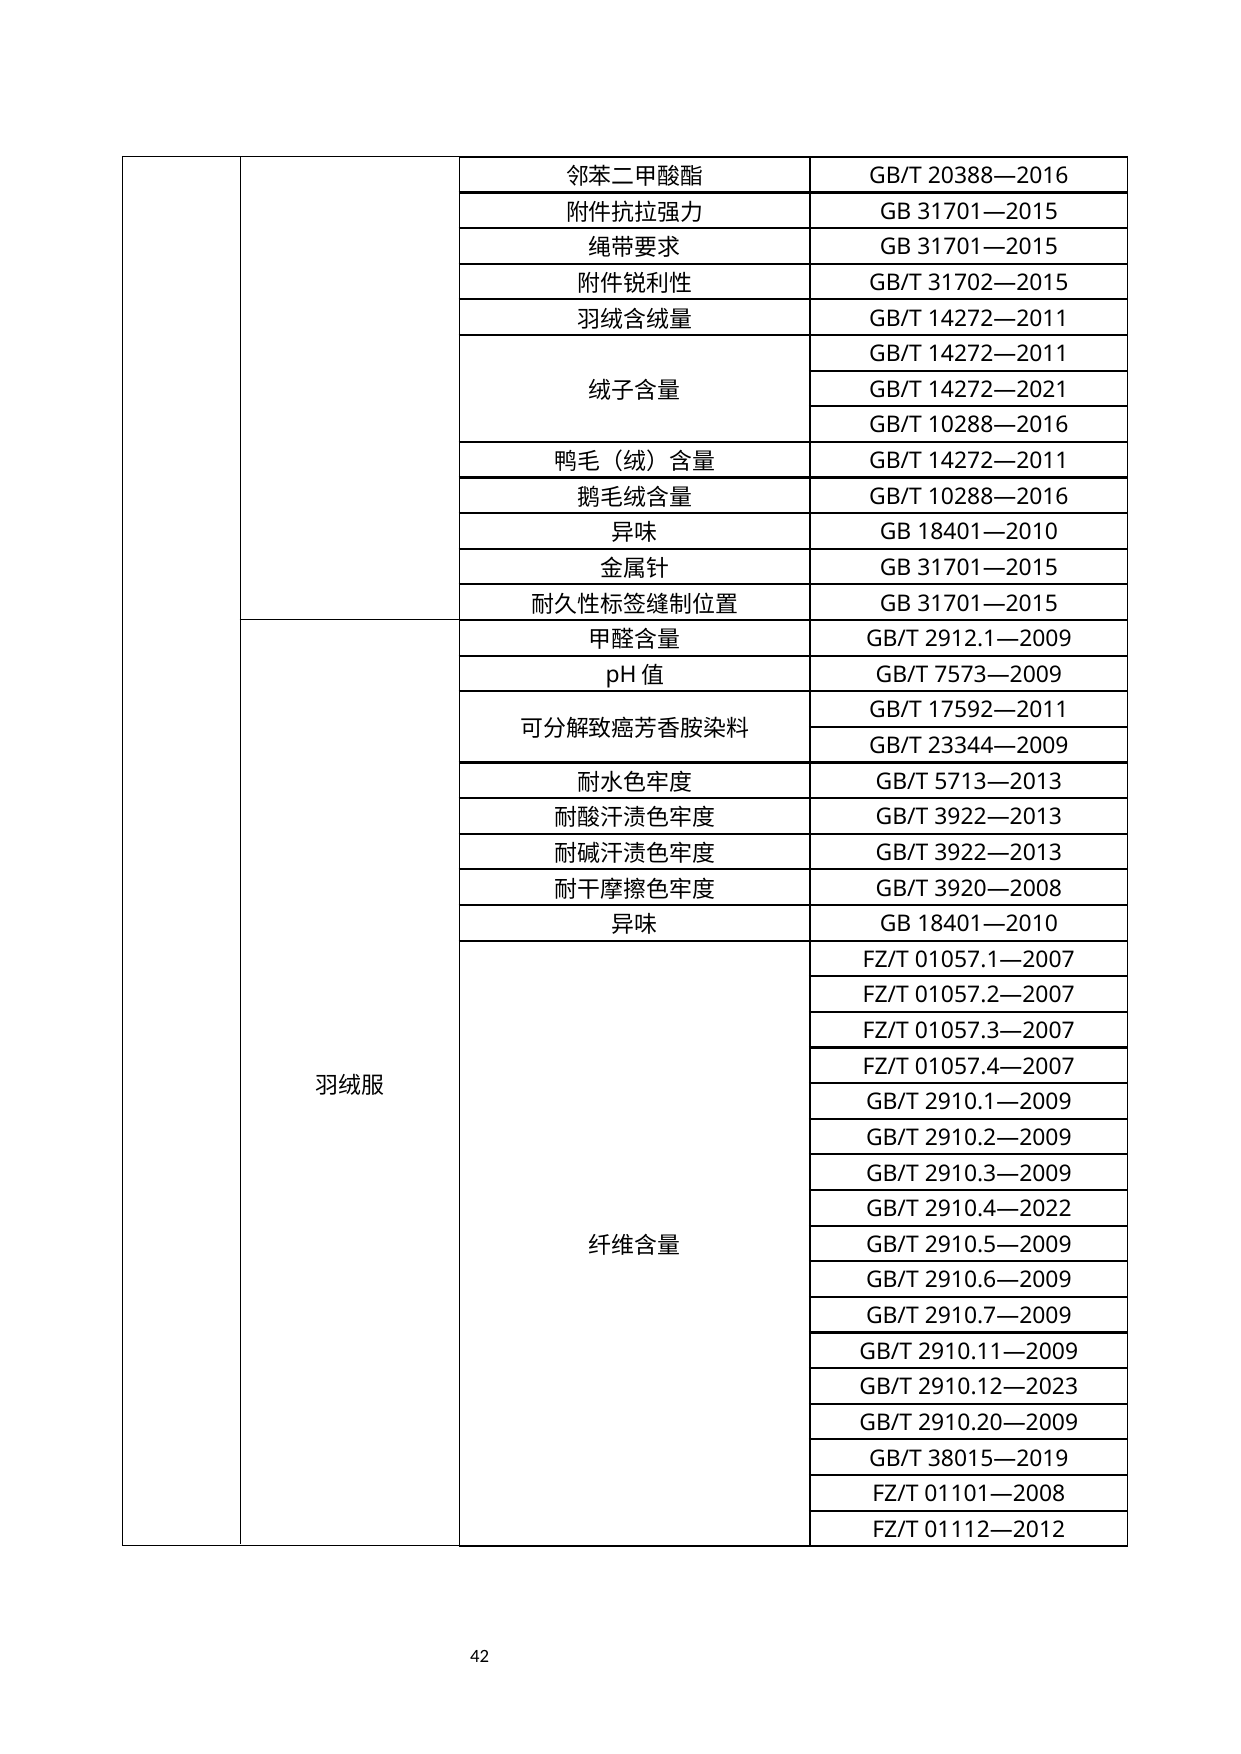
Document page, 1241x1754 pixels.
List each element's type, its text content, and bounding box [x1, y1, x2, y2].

table_cell GB/T 23344—2009 [811, 728, 1127, 761]
table_cell GB/T 14272—2011 [811, 443, 1127, 476]
table_cell 附件锐利性 [460, 265, 809, 298]
table_cell FZ/T 01112—2012 [811, 1512, 1127, 1545]
table_cell GB/T 3922—2013 [811, 799, 1127, 833]
table_cell FZ/T 01057.1—2007 [811, 942, 1127, 975]
table_cell GB/T 20388—2016 [811, 158, 1127, 191]
table_cell GB/T 2910.4—2022 [811, 1191, 1127, 1224]
table_cell GB 31701—2015 [811, 550, 1127, 583]
table_cell GB 18401—2010 [811, 514, 1127, 548]
table_cell GB/T 2910.3—2009 [811, 1155, 1127, 1189]
table_cell GB/T 2910.12—2023 [811, 1369, 1127, 1403]
table_cell 羽绒服 [240, 620, 459, 1545]
table_cell GB/T 7573—2009 [811, 657, 1127, 690]
table_cell GB/T 2910.6—2009 [811, 1262, 1127, 1296]
table_cell GB/T 10288—2016 [811, 479, 1127, 512]
table_cell GB/T 2910.2—2009 [811, 1120, 1127, 1153]
table_cell 耐久性标签缝制位置 [460, 585, 809, 619]
table_cell 耐碱汗渍色牢度 [460, 835, 809, 868]
table_cell 耐水色牢度 [460, 764, 809, 797]
table_cell 甲醛含量 [460, 621, 809, 654]
table_cell 鹅毛绒含量 [460, 479, 809, 512]
table_cell GB/T 14272—2021 [811, 372, 1127, 405]
table_cell GB 31701—2015 [811, 229, 1127, 263]
table_cell GB/T 3922—2013 [811, 835, 1127, 868]
table_cell 耐酸汗渍色牢度 [460, 799, 809, 833]
table_cell 鸭毛（绒）含量 [460, 443, 809, 476]
table_cell GB/T 2910.1—2009 [811, 1084, 1127, 1118]
table_cell FZ/T 01057.3—2007 [811, 1013, 1127, 1046]
table_cell 邻苯二甲酸酯 [460, 158, 809, 191]
table_cell GB/T 2910.20—2009 [811, 1405, 1127, 1438]
table_cell GB/T 14272—2011 [811, 300, 1127, 334]
table_cell GB/T 31702—2015 [811, 265, 1127, 298]
table_cell 羽绒含绒量 [460, 300, 809, 334]
table_cell 异味 [460, 906, 809, 939]
table_cell GB/T 10288—2016 [811, 407, 1127, 441]
table_cell pH值 [460, 657, 809, 690]
table_cell FZ/T 01057.4—2007 [811, 1049, 1127, 1082]
table_cell 异味 [460, 514, 809, 548]
table_cell 可分解致癌芳香胺染料 [460, 692, 809, 761]
table_cell 金属针 [460, 550, 809, 583]
table_cell GB/T 2910.11—2009 [811, 1334, 1127, 1367]
table_cell GB 31701—2015 [811, 194, 1127, 227]
table_cell GB/T 17592—2011 [811, 692, 1127, 726]
table_cell 附件抗拉强力 [460, 194, 809, 227]
table_cell GB/T 2910.7—2009 [811, 1298, 1127, 1331]
table_cell GB/T 5713—2013 [811, 764, 1127, 797]
table_cell 耐干摩擦色牢度 [460, 870, 809, 904]
table_cell GB/T 3920—2008 [811, 870, 1127, 904]
table_cell 绒子含量 [460, 336, 809, 441]
table_cell GB/T 2910.5—2009 [811, 1227, 1127, 1260]
table_cell 绳带要求 [460, 229, 809, 263]
table_cell FZ/T 01101—2008 [811, 1476, 1127, 1509]
table_cell FZ/T 01057.2—2007 [811, 977, 1127, 1011]
table_cell GB/T 14272—2011 [811, 336, 1127, 369]
table_cell GB 18401—2010 [811, 906, 1127, 939]
table_cell GB 31701—2015 [811, 585, 1127, 619]
table_cell GB/T 38015—2019 [811, 1440, 1127, 1474]
table_cell GB/T 2912.1—2009 [811, 621, 1127, 654]
table_cell 纤维含量 [460, 942, 809, 1545]
